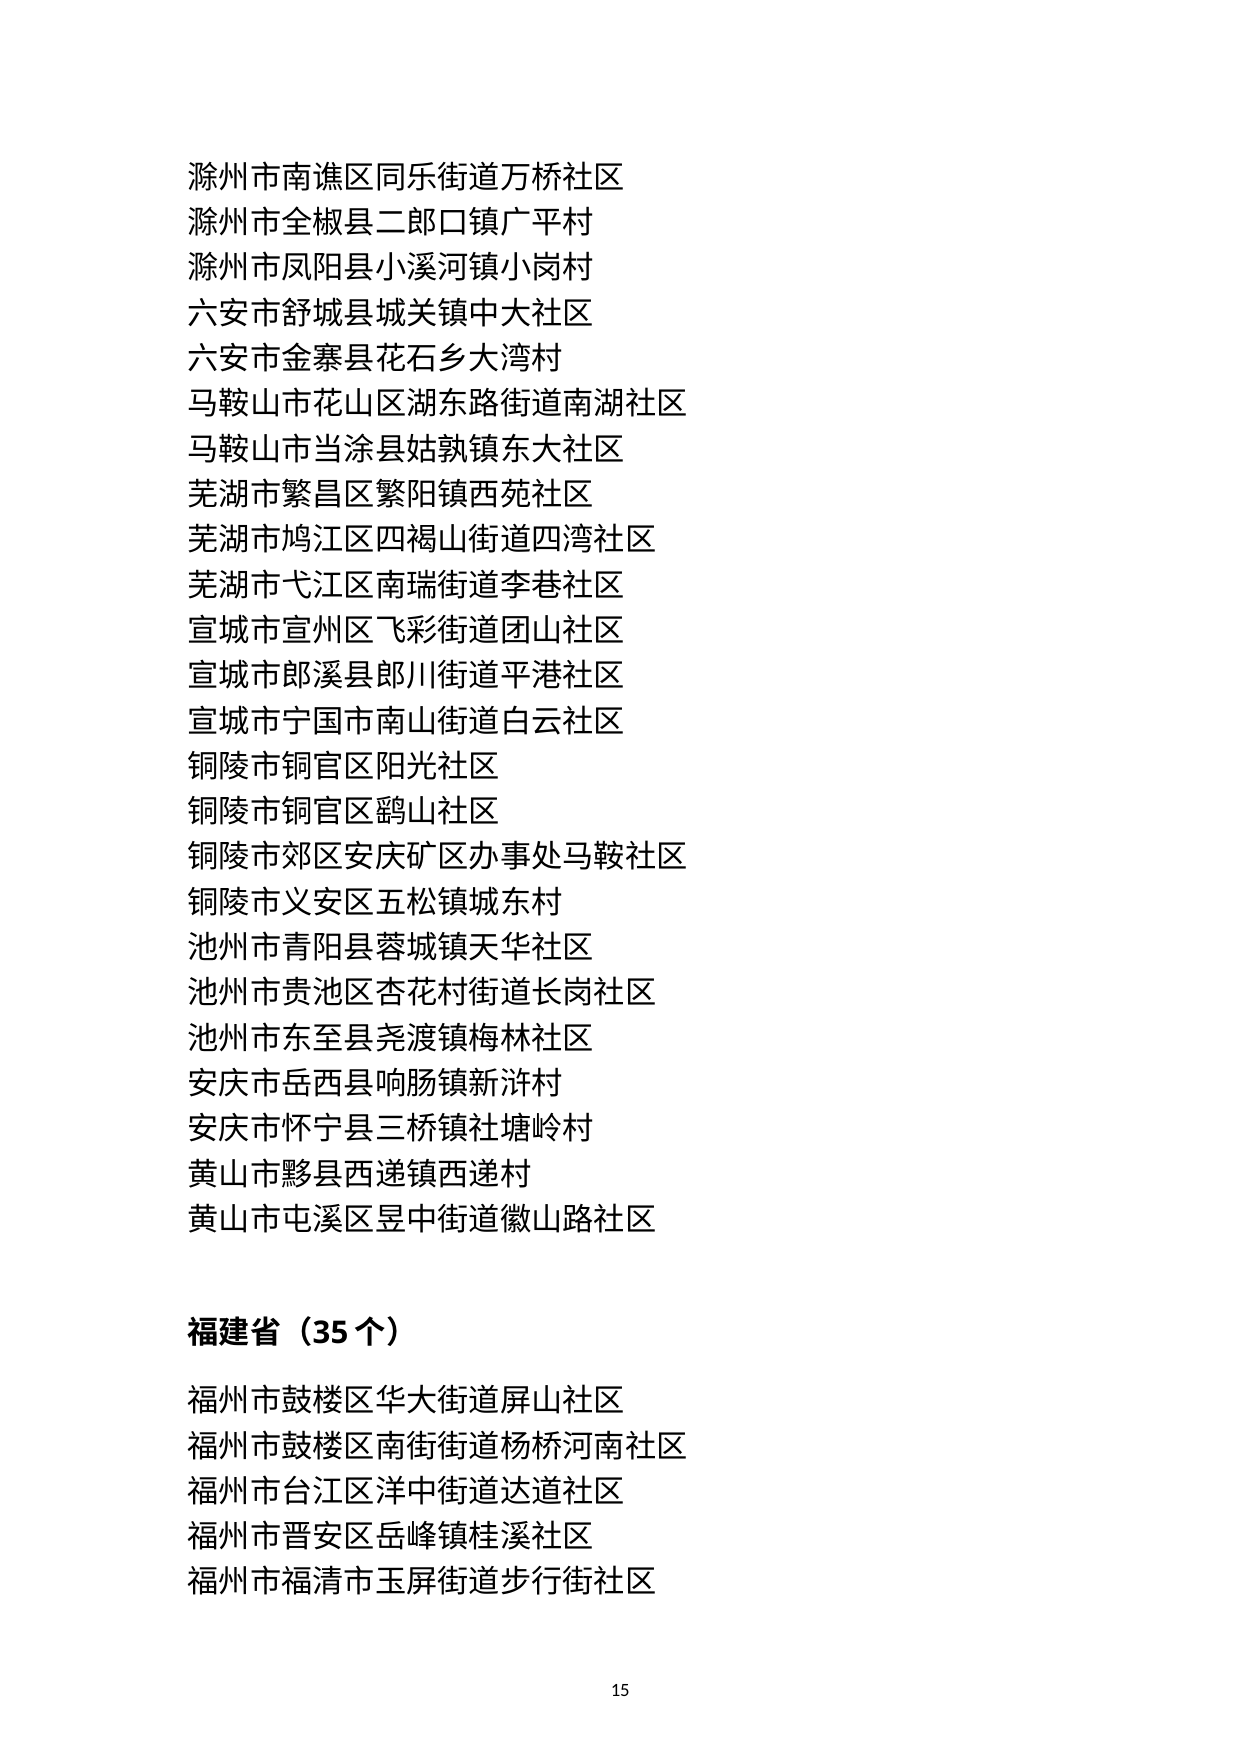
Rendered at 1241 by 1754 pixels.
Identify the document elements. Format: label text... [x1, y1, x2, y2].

text 芜湖市弋江区南瑞街道李巷社区 [187, 560, 1053, 605]
text 芜湖市鸠江区四褐山街道四湾社区 [187, 514, 1053, 560]
text 安庆市怀宁县三桥镇社塘岭村 [187, 1103, 1053, 1149]
text 福州市鼓楼区华大街道屏山社区 [187, 1375, 1053, 1421]
text 福州市鼓楼区南街街道杨桥河南社区 [187, 1421, 1053, 1466]
text 福州市晋安区岳峰镇桂溪社区 [187, 1511, 1053, 1557]
text 马鞍山市花山区湖东路街道南湖社区 [187, 378, 1053, 424]
text 池州市东至县尧渡镇梅林社区 [187, 1013, 1053, 1058]
text 滁州市全椒县二郎口镇广平村 [187, 197, 1053, 243]
subtitle 福建省（35个） [187, 1285, 1053, 1375]
text 黄山市屯溪区昱中街道徽山路社区 [187, 1194, 1053, 1239]
text 宣城市郎溪县郎川街道平港社区 [187, 650, 1053, 696]
text 池州市青阳县蓉城镇天华社区 [187, 922, 1053, 968]
text 芜湖市繁昌区繁阳镇西苑社区 [187, 469, 1053, 514]
text 滁州市南谯区同乐街道万桥社区 [187, 152, 1053, 197]
text 铜陵市郊区安庆矿区办事处马鞍社区 [187, 832, 1053, 877]
text 铜陵市义安区五松镇城东村 [187, 877, 1053, 922]
text 福州市台江区洋中街道达道社区 [187, 1466, 1053, 1511]
text 黄山市黟县西递镇西递村 [187, 1149, 1053, 1194]
text 福州市福清市玉屏街道步行街社区 [187, 1557, 1053, 1602]
text 六安市金寨县花石乡大湾村 [187, 333, 1053, 378]
text 安庆市岳西县响肠镇新浒村 [187, 1058, 1053, 1103]
text 宣城市宣州区飞彩街道团山社区 [187, 605, 1053, 650]
text 铜陵市铜官区鹞山社区 [187, 786, 1053, 832]
text 铜陵市铜官区阳光社区 [187, 741, 1053, 786]
text 马鞍山市当涂县姑孰镇东大社区 [187, 424, 1053, 469]
text 池州市贵池区杏花村街道长岗社区 [187, 968, 1053, 1013]
text 六安市舒城县城关镇中大社区 [187, 288, 1053, 333]
text 滁州市凤阳县小溪河镇小岗村 [187, 243, 1053, 288]
text 宣城市宁国市南山街道白云社区 [187, 696, 1053, 741]
